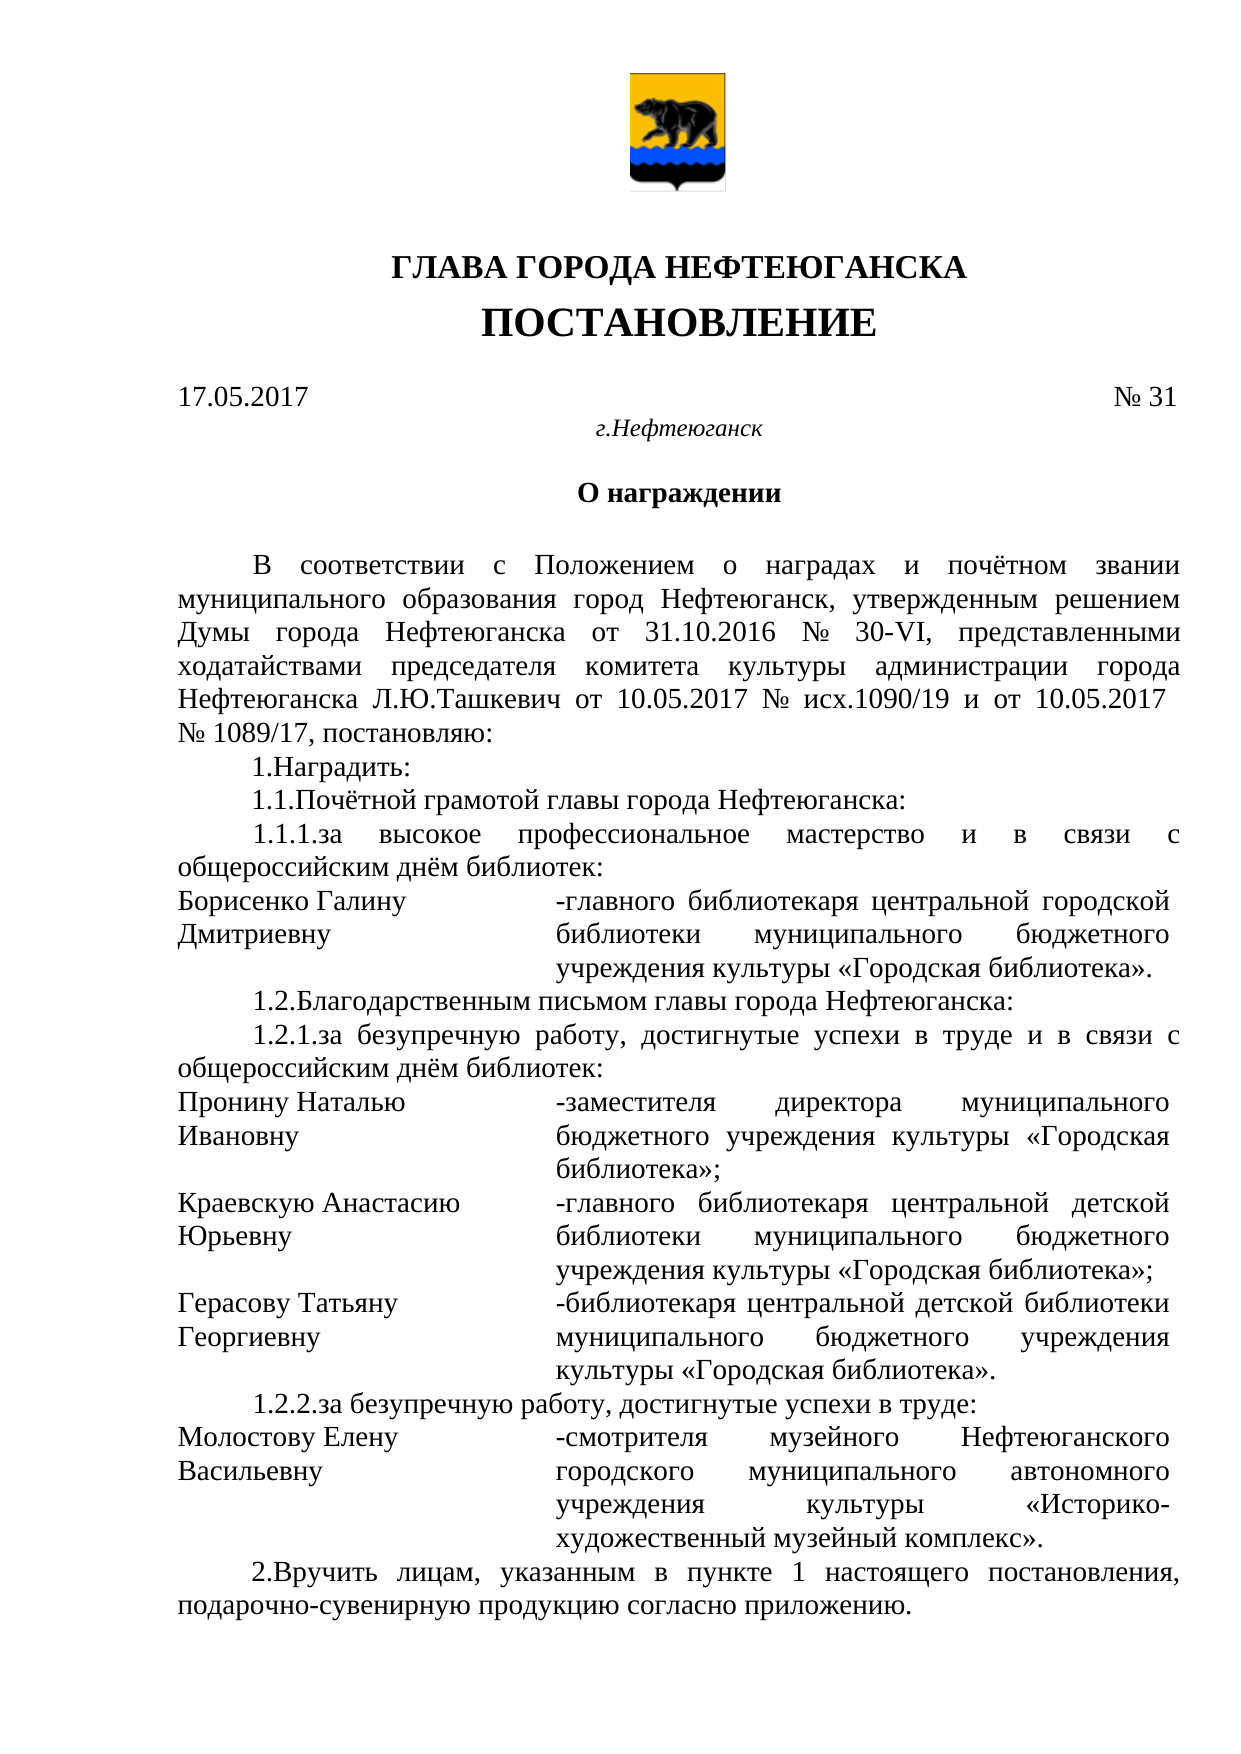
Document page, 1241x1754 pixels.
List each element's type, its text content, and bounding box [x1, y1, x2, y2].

picture [630, 73, 729, 193]
text 1.2.Благодарственным письмом главы города Нефтеюганска: [177, 983, 1181, 1017]
text ГЛАВА ГОРОДА НЕФТЕЮГАНСКА [177, 248, 1181, 286]
table_cell -библиотекаря центральной детской библиотеки муниципального бюджетного учреждения культуры «Городская библиотека». [544, 1285, 1181, 1386]
text 2.Вручить лицам, указанным в пункте 1 настоящего постановления, подарочно-сувенирную продукцию согласно приложению. [177, 1554, 1181, 1621]
text 17.05.2017 № 31 [177, 379, 1181, 413]
table_header Молостову Елену Васильевну [166, 1420, 544, 1554]
text 1.1.Почётной грамотой главы города Нефтеюганска: [177, 782, 1181, 816]
text постановление [177, 298, 1181, 346]
text О награждении [177, 475, 1181, 509]
table_header -главного библиотекаря центральной городской библиотеки муниципального бюджетного учреждения культуры «Городская библиотека». [544, 883, 1181, 983]
text 1.1.1.за высокое профессиональное мастерство и в связи с общероссийским днём библиотек: [177, 816, 1181, 883]
table_header -смотрителя музейного Нефтеюганского городского муниципального автономного учреждения культуры «Историко-художественный музейный комплекс». [544, 1420, 1181, 1554]
text г.Нефтеюганск [177, 413, 1181, 442]
text 1.2.2.за безупречную работу, достигнутые успехи в труде: [177, 1386, 1181, 1419]
table_header Пронину Наталью Ивановну [166, 1084, 544, 1185]
table_header Борисенко Галину Дмитриевну [166, 883, 544, 983]
text 1.2.1.за безупречную работу, достигнутые успехи в труде и в связи с общероссийским днём библиотек: [177, 1017, 1181, 1084]
table_cell -главного библиотекаря центральной детской библиотеки муниципального бюджетного учреждения культуры «Городская библиотека»; [544, 1185, 1181, 1285]
table_cell Герасову Татьяну Георгиевну [166, 1285, 544, 1386]
table_cell Краевскую Анастасию Юрьевну [166, 1185, 544, 1285]
table_header -заместителя директора муниципального бюджетного учреждения культуры «Городская библиотека»; [544, 1084, 1181, 1185]
text 1.Наградить: [177, 749, 1181, 782]
text В соответствии с Положением о наградах и почётном звании муниципального образования город Нефтеюганск, утвержденным решением Думы города Нефтеюганска от 31.10.2016 № 30-VI, представленными ходатайствами председателя комитета культуры администрации города Нефтеюганска Л.Ю.Ташкевич от 10.05.2017 № исх.1090/19 и от 10.05.2017 № 1089/17, постановляю: [177, 547, 1181, 749]
